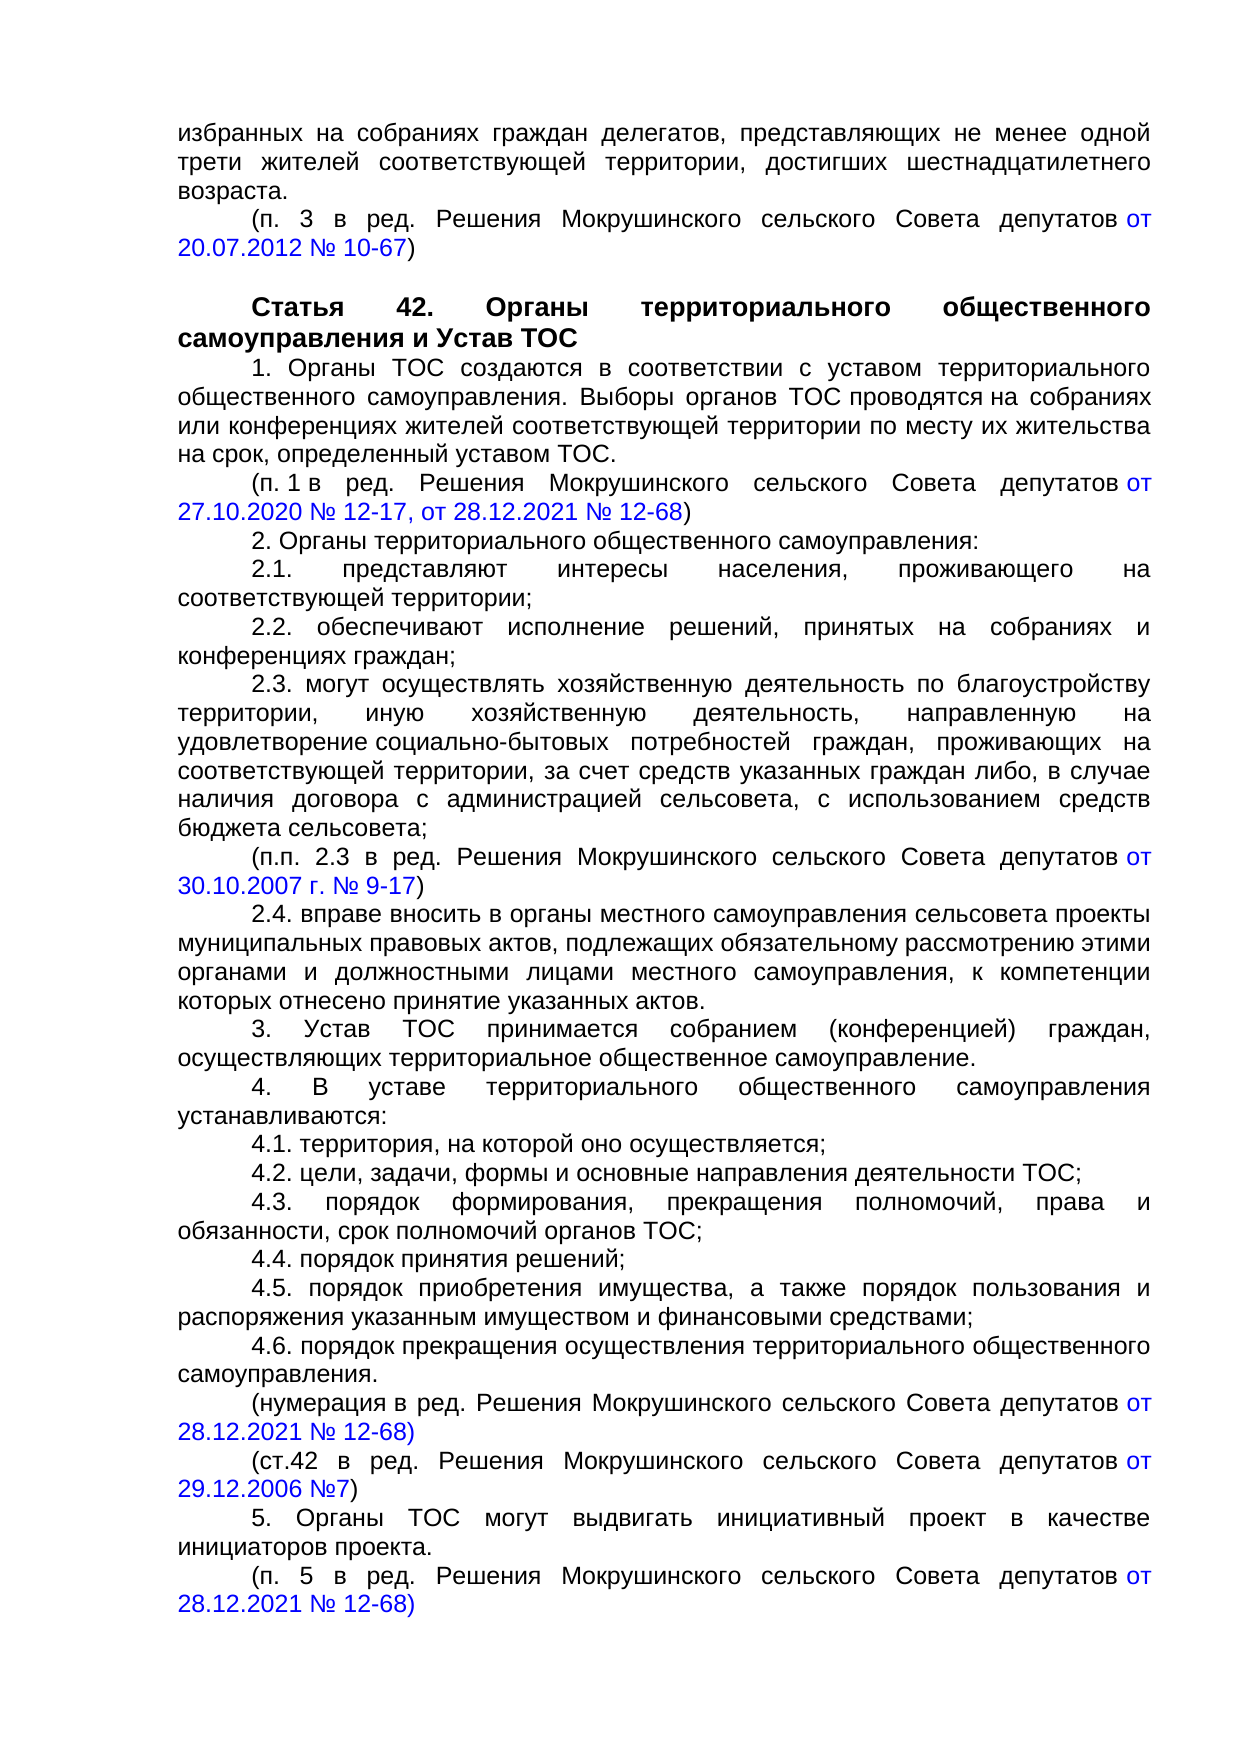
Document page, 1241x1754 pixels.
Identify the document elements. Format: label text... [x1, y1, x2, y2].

text (п.п. 2.3 в ред. Решения Мокрушинского сельского Совета депутатов от 30.10.2007 г. № 9-17) [177, 842, 1152, 899]
text (п. 3 в ред. Решения Мокрушинского сельского Совета депутатов от 20.07.2012 № 10-67) [177, 204, 1152, 262]
text 4. В уставе территориального общественного самоуправления устанавливаются: [177, 1072, 1152, 1129]
text (ст.42 в ред. Решения Мокрушинского сельского Совета депутатов от 29.12.2006 №7) [177, 1446, 1152, 1503]
text 3. Устав ТОС принимается собранием (конференцией) граждан, осуществляющих территориальное общественное самоуправление. [177, 1014, 1152, 1072]
text 2.2. обеспечивают исполнение решений, принятых на собраниях и конференциях граждан; [177, 612, 1152, 669]
text 4.3. порядок формирования, прекращения полномочий, права и обязанности, срок полномочий органов ТОС; [177, 1187, 1152, 1244]
text (нумерация в ред. Решения Мокрушинского сельского Совета депутатов от 28.12.2021 № 12-68) [177, 1388, 1152, 1446]
text 4.1. территория, на которой оно осуществляется; [177, 1129, 1152, 1158]
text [177, 118, 1152, 204]
text 5. Органы ТОС могут выдвигать инициативный проект в качестве инициаторов проекта. [177, 1503, 1152, 1561]
text 2.4. вправе вносить в органы местного самоуправления сельсовета проекты муниципальных правовых актов, подлежащих обязательному рассмотрению этими органами и должностными лицами местного самоуправления, к компетенции которых отнесено принятие указанных актов. [177, 899, 1152, 1014]
text 2. Органы территориального общественного самоуправления: [177, 526, 1152, 554]
text 2.1. представляют интересы населения, проживающего на соответствующей территории; [177, 554, 1152, 612]
text 4.6. порядок прекращения осуществления территориального общественного самоуправления. [177, 1331, 1152, 1388]
text 1. Органы ТОС создаются в соответствии с уставом территориального общественного самоуправления. Выборы органов ТОС проводятся на собраниях или конференциях жителей соответствующей территории по месту их жительства на срок, определенный уставом ТОС. [177, 353, 1152, 468]
text (п. 1 в ред. Решения Мокрушинского сельского Совета депутатов от 27.10.2020 № 12-17, от 28.12.2021 № 12-68) [177, 468, 1152, 526]
text 4.2. цели, задачи, формы и основные направления деятельности ТОС; [177, 1158, 1152, 1187]
text 2.3. могут осуществлять хозяйственную деятельность по благоустройству территории, иную хозяйственную деятельность, направленную на удовлетворение социально-бытовых потребностей граждан, проживающих на соответствующей территории, за счет средств указанных граждан либо, в случае наличия договора с администрацией сельсовета, с использованием средств бюджета сельсовета; [177, 669, 1152, 842]
text (п. 5 в ред. Решения Мокрушинского сельского Совета депутатов от 28.12.2021 № 12-68) [177, 1561, 1152, 1618]
text Статья 42. Органы территориального общественного самоуправления и Устав ТОС [177, 291, 1152, 353]
text 4.5. порядок приобретения имущества, а также порядок пользования и распоряжения указанным имуществом и финансовыми средствами; [177, 1273, 1152, 1331]
text 4.4. порядок принятия решений; [177, 1244, 1152, 1273]
